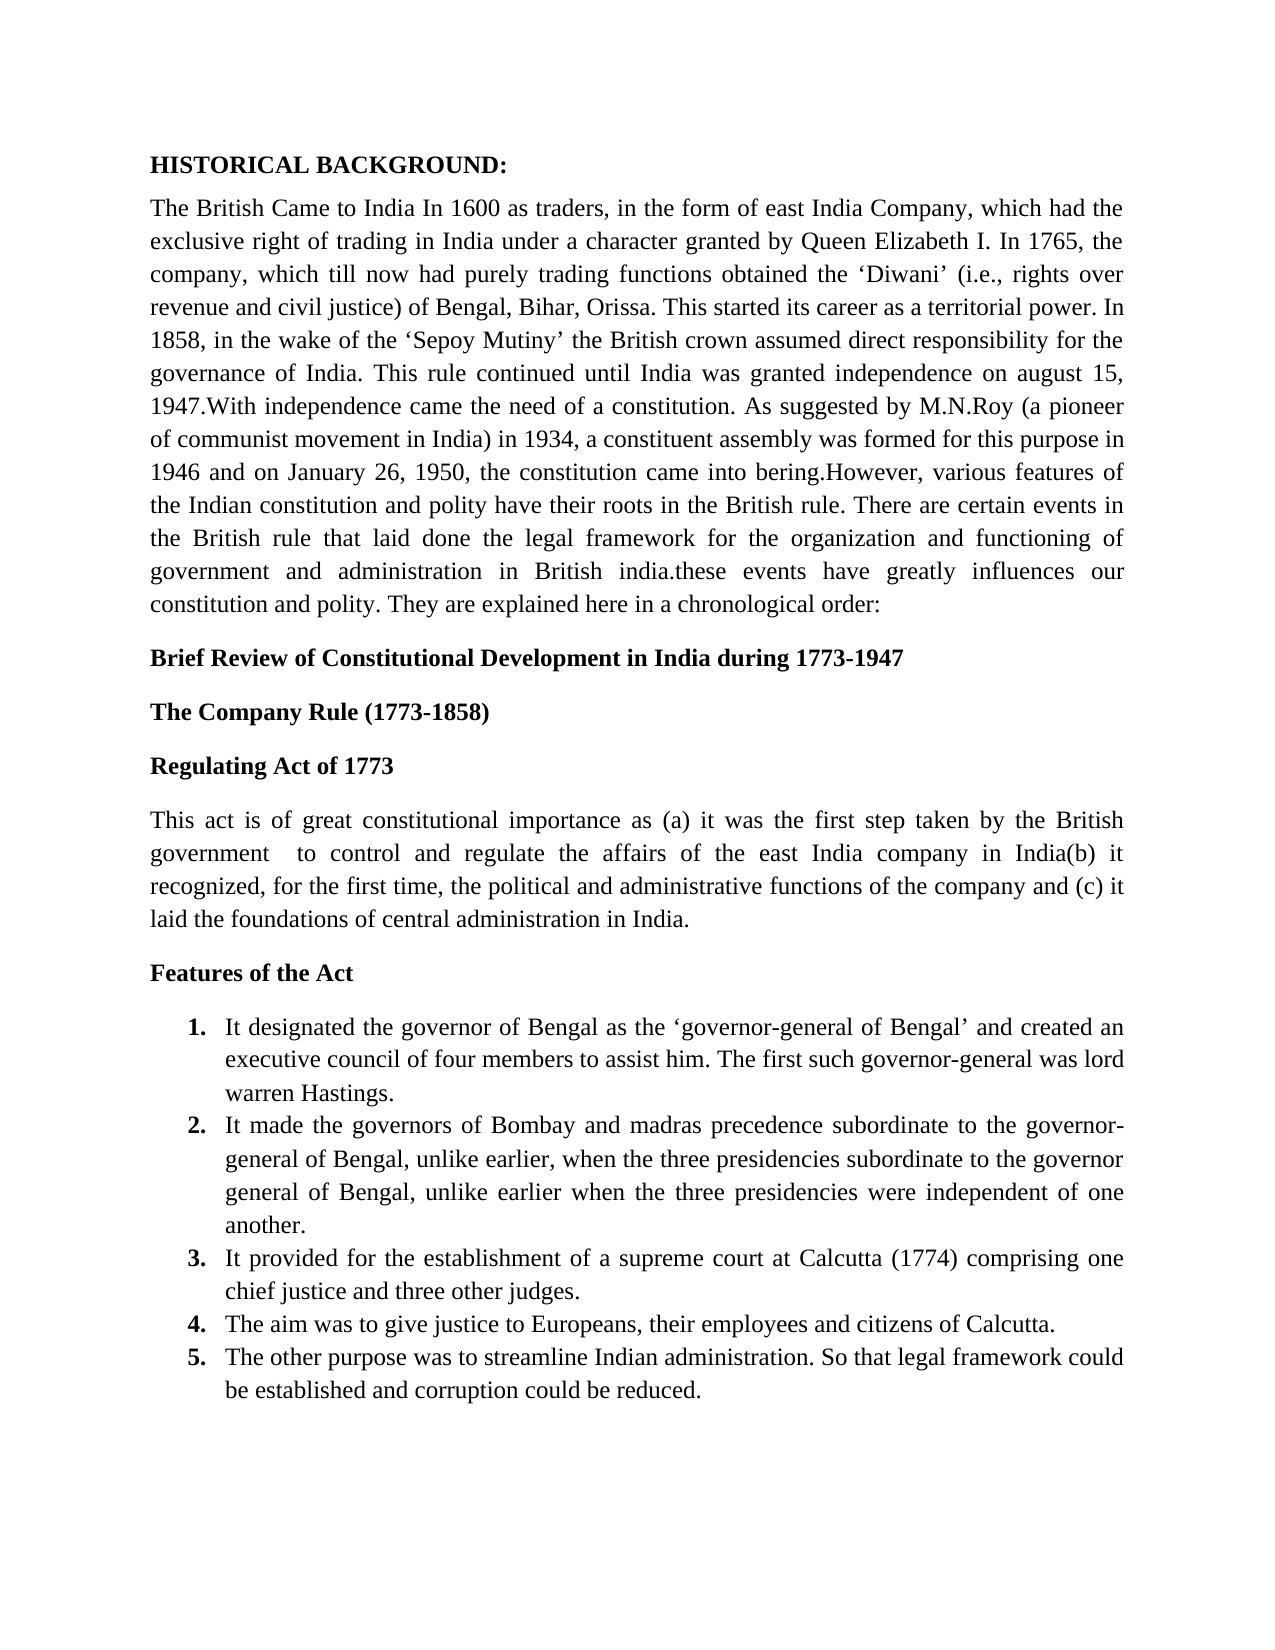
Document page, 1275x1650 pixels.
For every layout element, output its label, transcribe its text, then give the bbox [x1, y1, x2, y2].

list It designated the governor of Bengal as the ‘governor-general of Bengal’ and created an executive council of four members to assist him. The first such governor-general was lord warren Hastings. [187, 1012, 1125, 1106]
text This act is of great constitutional importance as (a) it was the first step taken by the British government to control and regulate the affairs of the east India company in India(b) it recognized, for the first time, the political and administrative functions of the company and (c) it laid the foundations of central administration in India. [150, 805, 1125, 933]
text The Company Rule (1773-1858) [150, 697, 1125, 726]
list The other purpose was to streamline Indian administration. So that legal framework could be established and corruption could be reduced. [187, 1342, 1125, 1403]
text HISTORICAL BACKGROUND: [150, 150, 1125, 179]
list It provided for the establishment of a supreme court at Calcutta (1774) comprising one chief justice and three other judges. [187, 1243, 1125, 1304]
list It made the governors of Bombay and madras precedence subordinate to the governor-general of Bengal, unlike earlier, when the three presidencies subordinate to the governor general of Bengal, unlike earlier when the three presidencies were independent of one another. [187, 1111, 1125, 1238]
text Regulating Act of 1773 [150, 751, 1125, 780]
text Features of the Act [150, 958, 1125, 986]
text The British Came to India In 1600 as traders, in the form of east India Company, which had the exclusive right of trading in India under a character granted by Queen Elizabeth I. In 1765, the company, which till now had purely trading functions obtained the ‘Diwani’ (i.e., rights over revenue and civil justice) of Bengal, Bihar, Orissa. This started its career as a territorial power. In 1858, in the wake of the ‘Sepoy Mutiny’ the British crown assumed direct responsibility for the governance of India. This rule continued until India was granted independence on august 15, 1947.With independence came the need of a constitution. As suggested by M.N.Roy (a pioneer of communist movement in India) in 1934, a constituent assembly was formed for this purpose in 1946 and on January 26, 1950, the constitution came into bering.However, various features of the Indian constitution and polity have their roots in the British rule. There are certain events in the British rule that laid done the legal framework for the organization and functioning of government and administration in British india.these events have greatly influences our constitution and polity. They are explained here in a chronological order: [150, 193, 1125, 618]
text Brief Review of Constitutional Development in India during 1773-1947 [150, 643, 1125, 672]
list The aim was to give justice to Europeans, their employees and citizens of Calcutta. [187, 1309, 1125, 1337]
